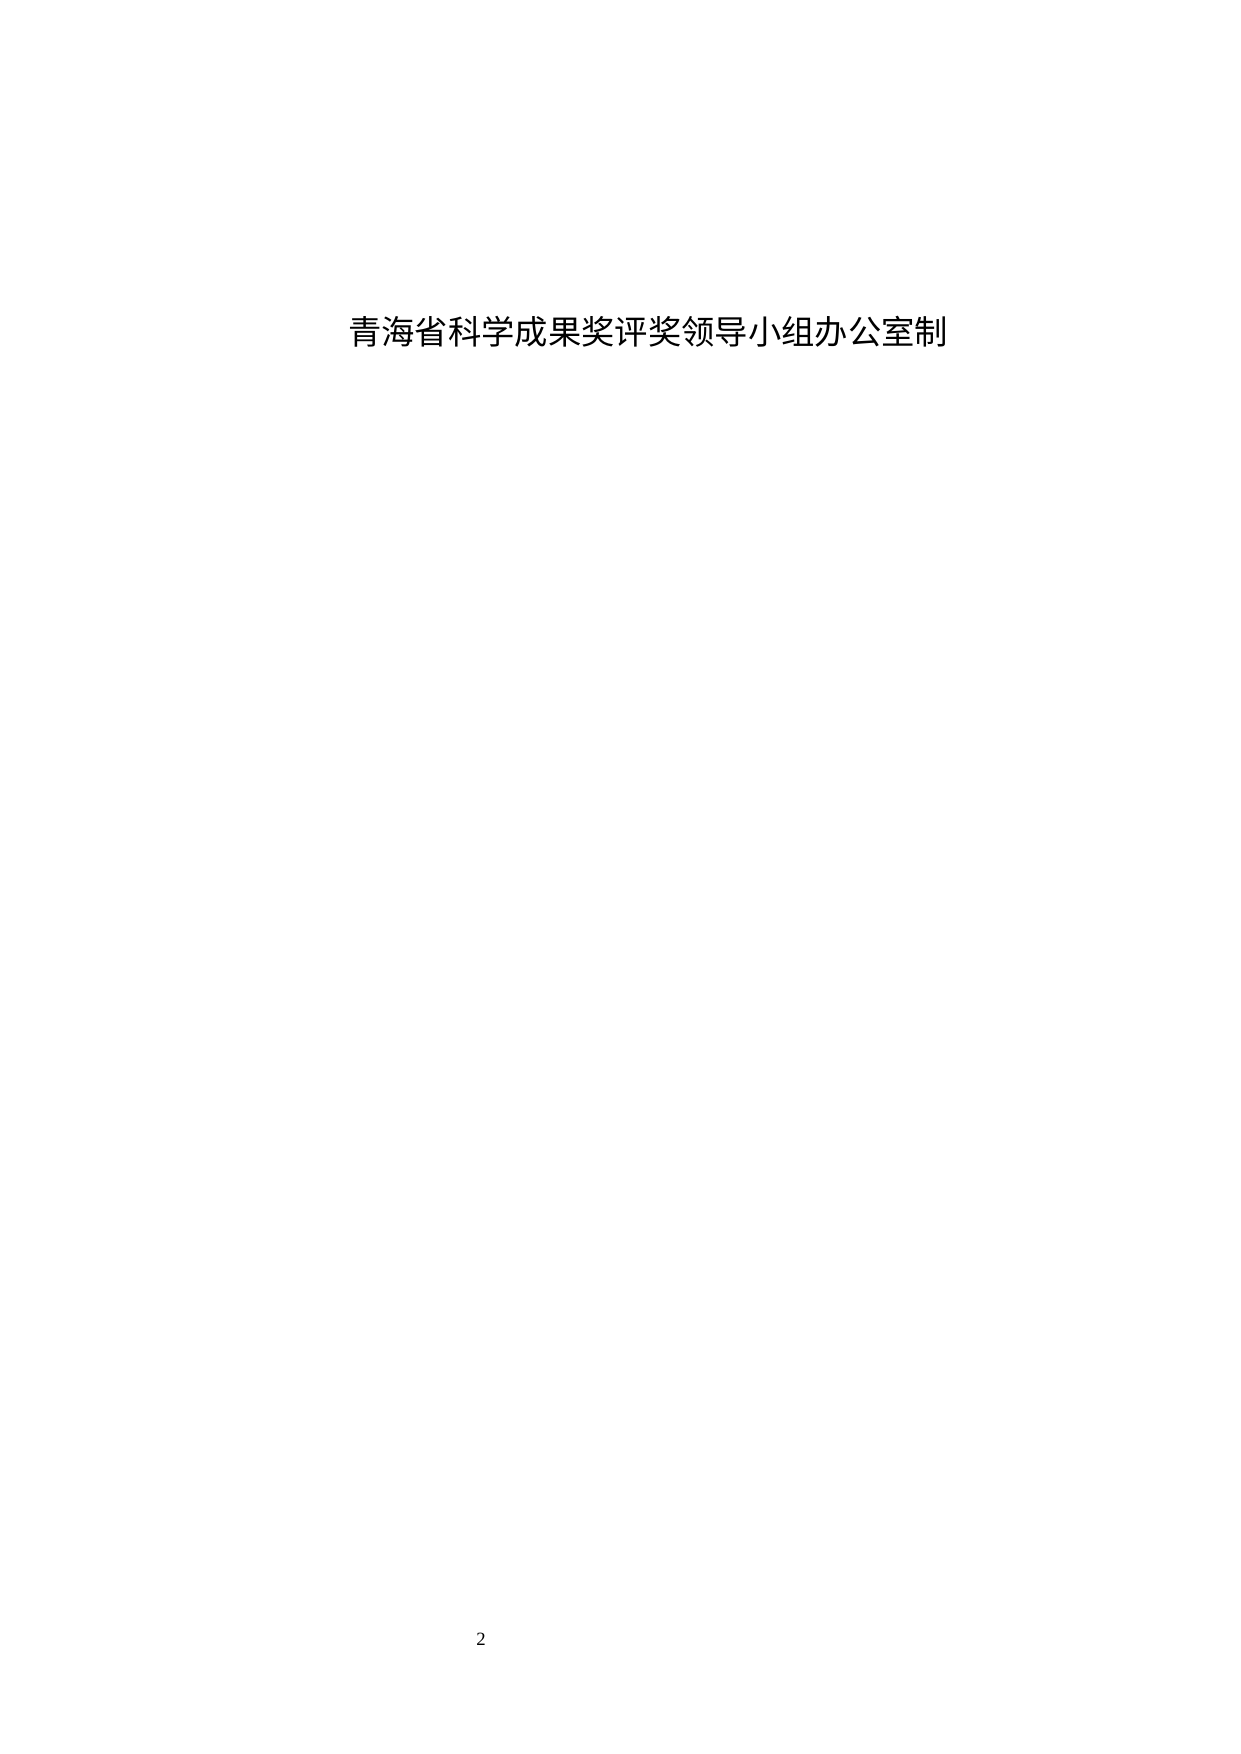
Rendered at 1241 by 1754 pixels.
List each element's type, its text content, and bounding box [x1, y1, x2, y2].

text 青海省科学成果奖评奖领导小组办公室制 [170, 298, 1082, 363]
